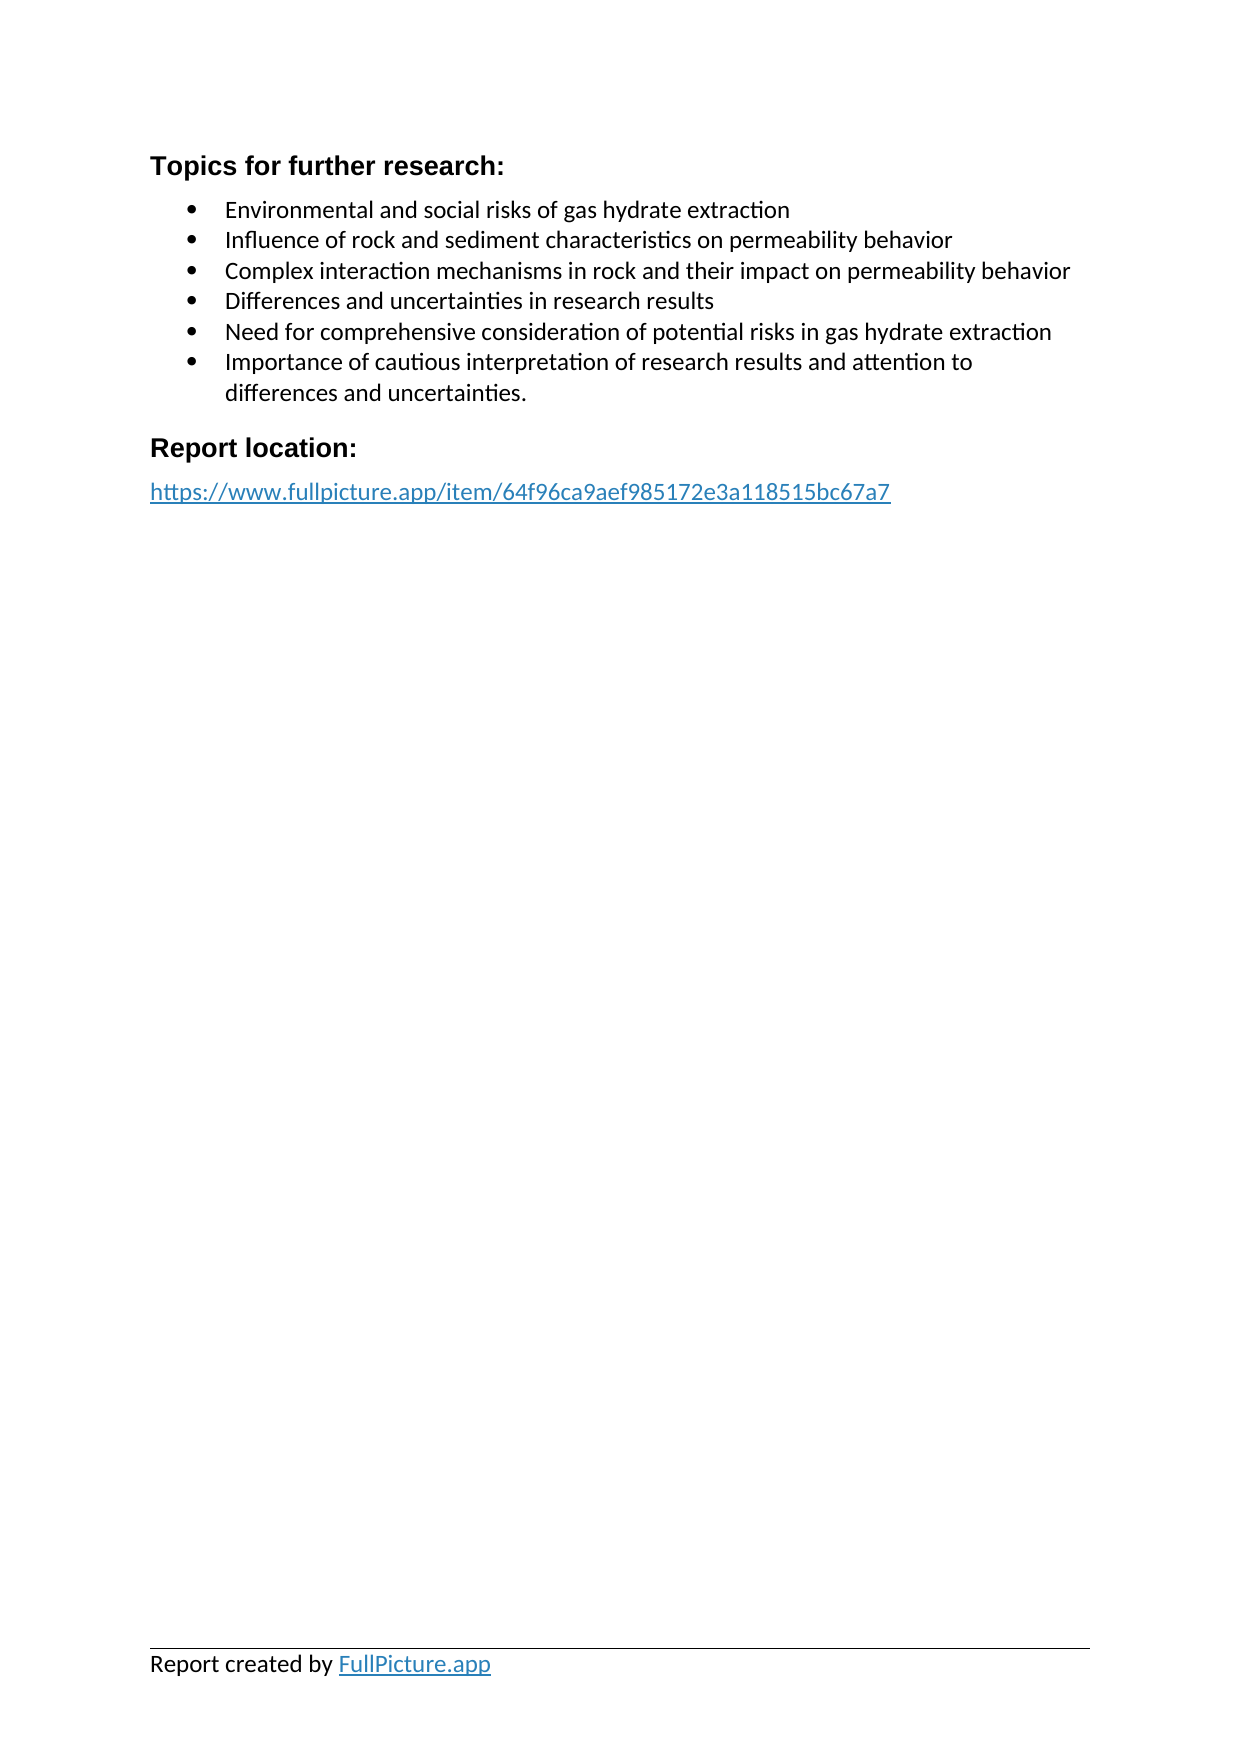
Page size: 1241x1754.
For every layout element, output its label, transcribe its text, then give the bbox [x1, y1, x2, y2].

list Need for comprehensive consideration of potential risks in gas hydrate extraction [187, 316, 1090, 346]
list Influence of rock and sediment characteristics on permeability behavior [187, 224, 1090, 255]
subtitle Report location: [150, 432, 1090, 464]
list Differences and uncertainties in research results [187, 285, 1090, 316]
subtitle Topics for further research: [150, 150, 1090, 181]
list Importance of cautious interpretation of research results and attention to differences and uncertainties. [187, 346, 1090, 407]
list Complex interaction mechanisms in rock and their impact on permeability behavior [187, 255, 1090, 285]
text https://www.fullpicture.app/item/64f96ca9aef985172e3a118515bc67a7 [150, 476, 1090, 507]
list Environmental and social risks of gas hydrate extraction [187, 194, 1090, 224]
